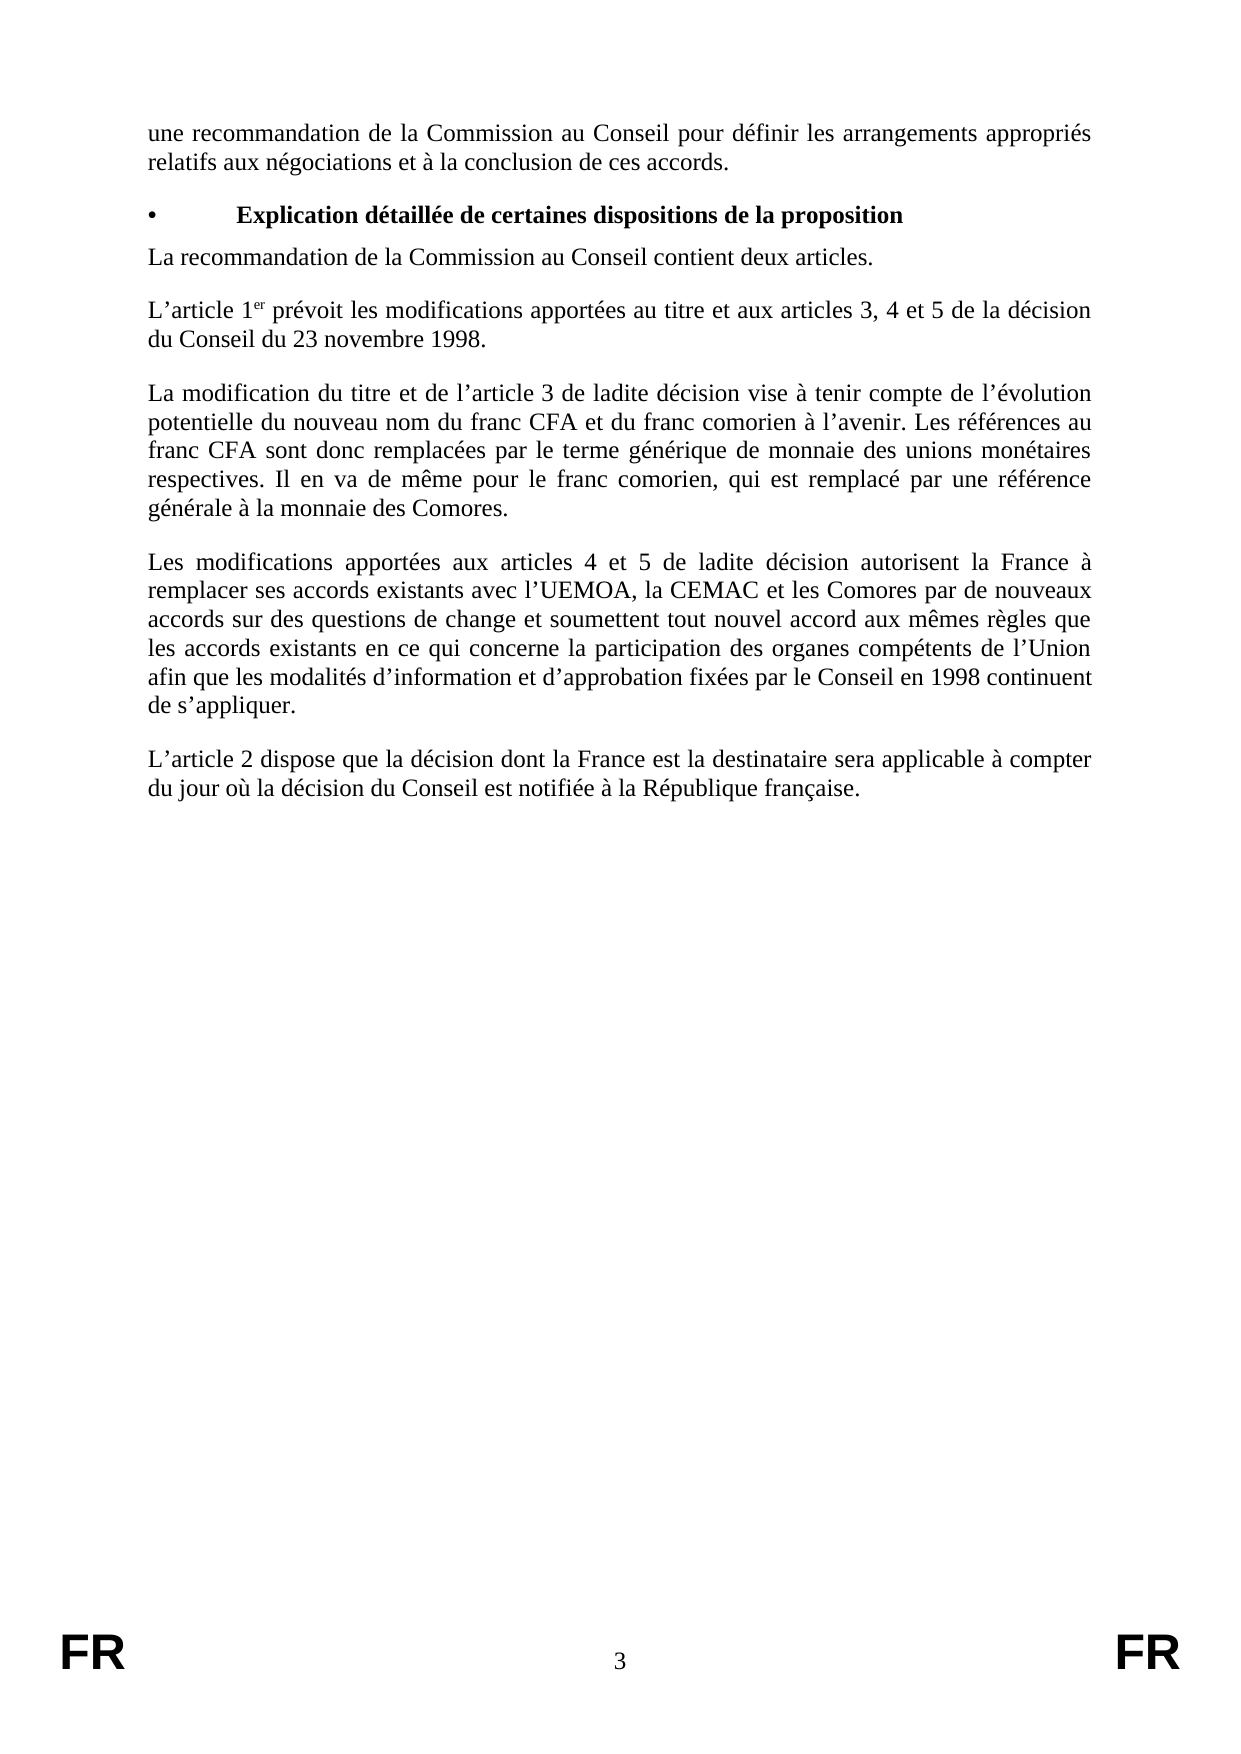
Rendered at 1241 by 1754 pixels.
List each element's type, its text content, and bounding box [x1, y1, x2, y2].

text Les modifications apportées aux articles 4 et 5 de ladite décision autorisent la France à remplacer ses accords existants avec l’UEMOA, la CEMAC et les Comores par de nouveaux accords sur des questions de change et soumettent tout nouvel accord aux mêmes règles que les accords existants en ce qui concerne la participation des organes compétents de l’Union afin que les modalités d’information et d’approbation fixées par le Conseil en 1998 continuent de s’appliquer. [148, 547, 1093, 719]
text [148, 118, 1093, 176]
text L’article 2 dispose que la décision dont la France est la destinataire sera applicable à compter du jour où la décision du Conseil est notifiée à la République française. [148, 744, 1093, 802]
subtitle • Explication détaillée de certaines dispositions de la proposition [148, 201, 1093, 229]
text L’article 1er prévoit les modifications apportées au titre et aux articles 3, 4 et 5 de la décision du Conseil du 23 novembre 1998. [148, 296, 1093, 353]
text La recommandation de la Commission au Conseil contient deux articles. [148, 242, 1093, 271]
text La modification du titre et de l’article 3 de ladite décision vise à tenir compte de l’évolution potentielle du nouveau nom du franc CFA et du franc comorien à l’avenir. Les références au franc CFA sont donc remplacées par le terme générique de monnaie des unions monétaires respectives. Il en va de même pour le franc comorien, qui est remplacé par une référence générale à la monnaie des Comores. [148, 378, 1093, 522]
